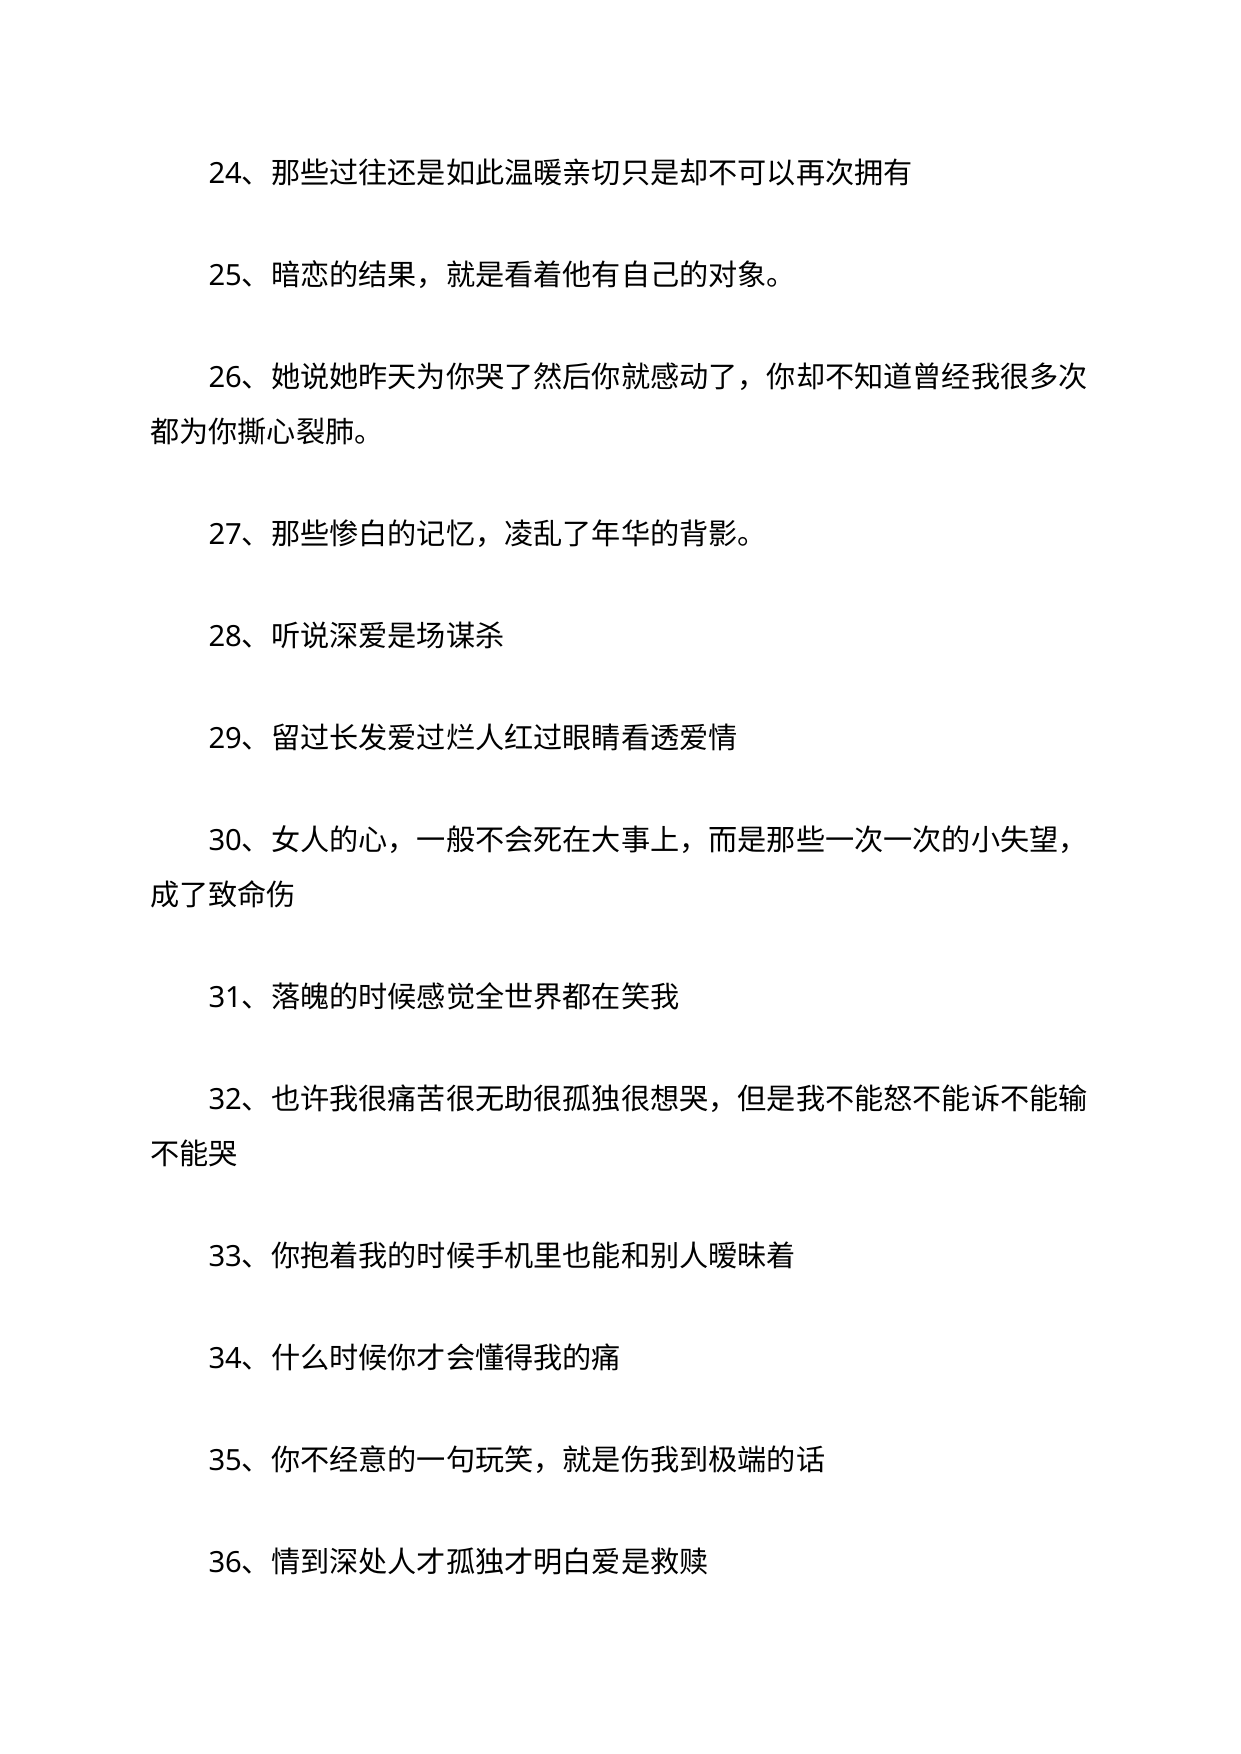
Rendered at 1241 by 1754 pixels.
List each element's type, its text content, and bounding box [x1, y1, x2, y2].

text 35、你不经意的一句玩笑，就是伤我到极端的话 [150, 1436, 1090, 1478]
text 27、那些惨白的记忆，凌乱了年华的背影。 [150, 511, 1090, 553]
text 34、什么时候你才会懂得我的痛 [150, 1334, 1090, 1377]
text 28、听说深爱是场谋杀 [150, 613, 1090, 655]
text 31、落魄的时候感觉全世界都在笑我 [150, 973, 1090, 1016]
text 29、留过长发爱过烂人红过眼睛看透爱情 [150, 715, 1090, 757]
text 36、情到深处人才孤独才明白爱是救赎 [150, 1538, 1090, 1581]
text 32、也许我很痛苦很无助很孤独很想哭，但是我不能怒不能诉不能输不能哭 [150, 1075, 1090, 1173]
text 33、你抱着我的时候手机里也能和别人暧昧着 [150, 1232, 1090, 1274]
text 30、女人的心，一般不会死在大事上，而是那些一次一次的小失望，成了致命伤 [150, 817, 1090, 914]
text 25、暗恋的结果，就是看着他有自己的对象。 [150, 252, 1090, 294]
text 26、她说她昨天为你哭了然后你就感动了，你却不知道曾经我很多次都为你撕心裂肺。 [150, 354, 1090, 451]
text 24、那些过往还是如此温暖亲切只是却不可以再次拥有 [150, 150, 1090, 192]
